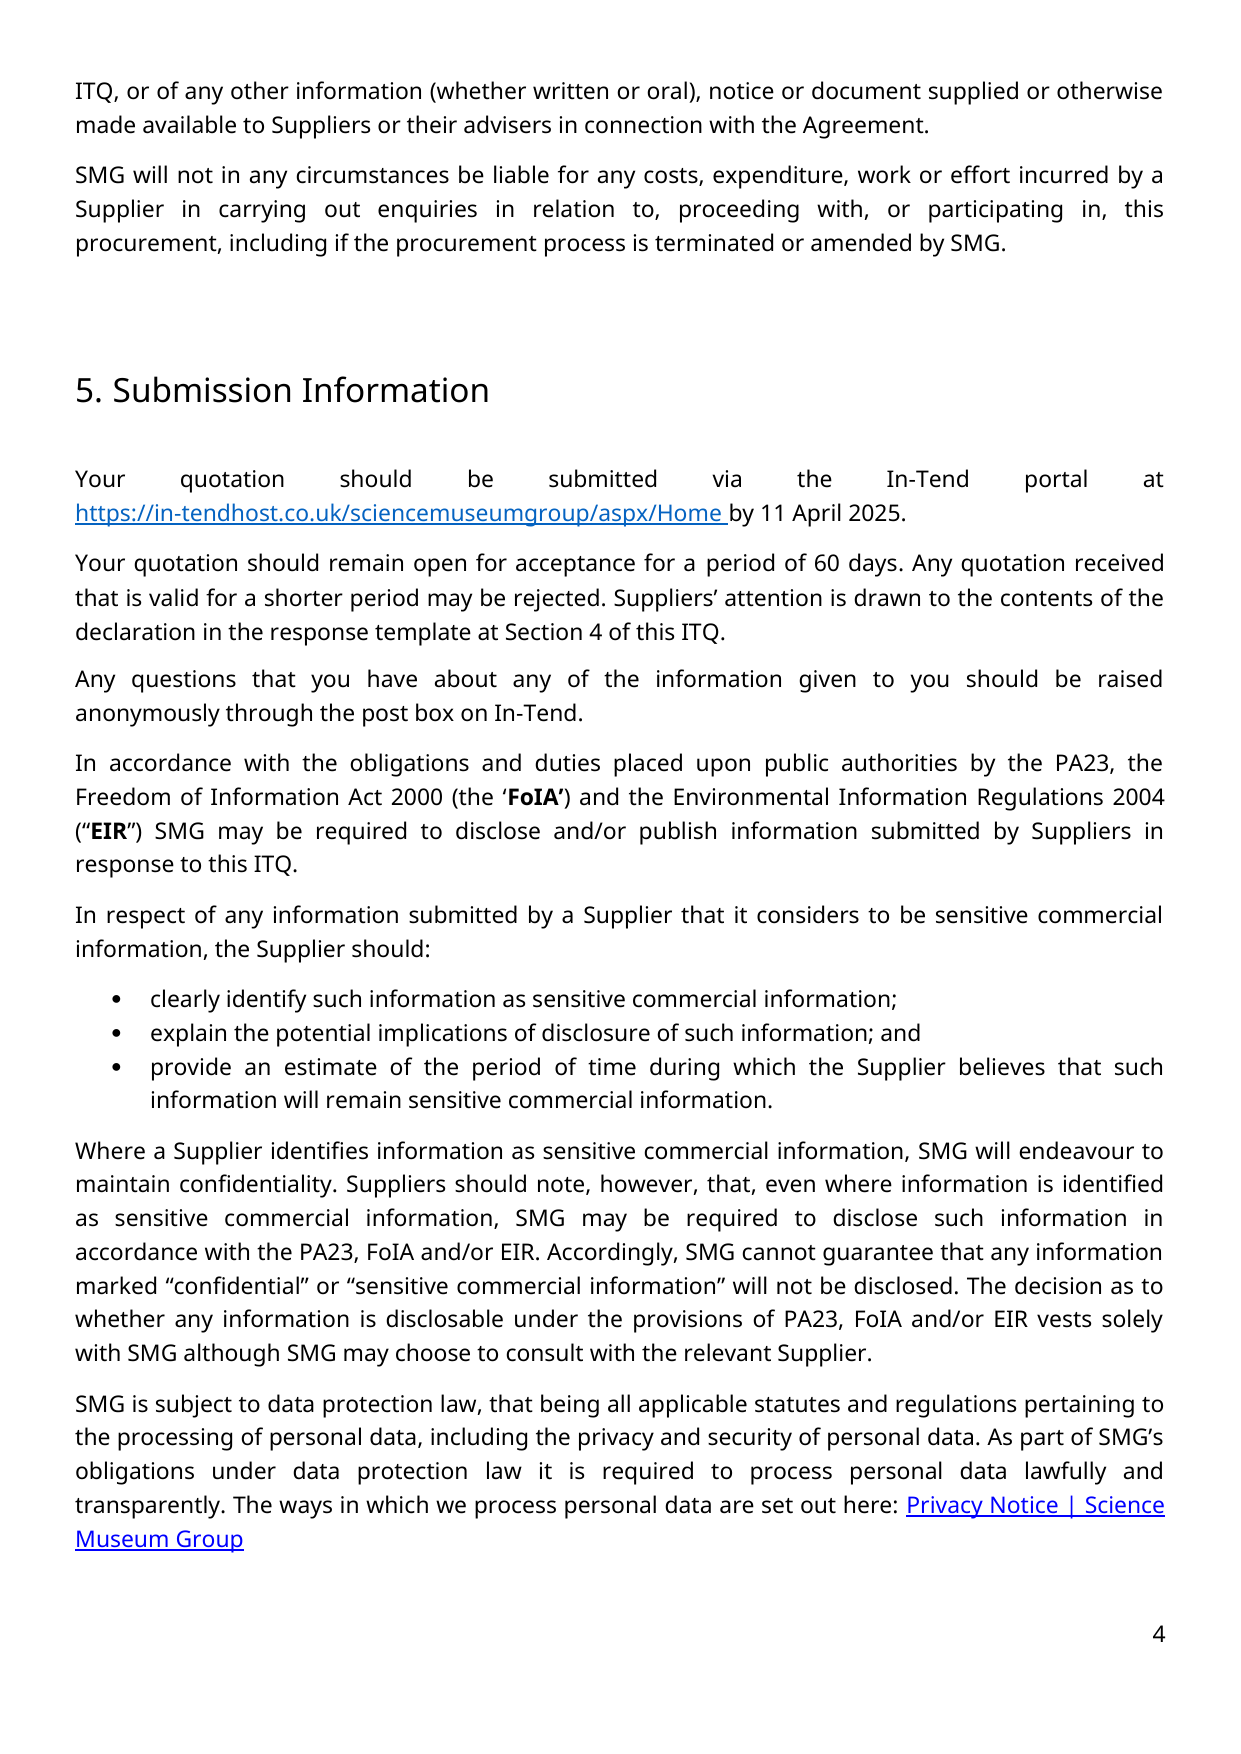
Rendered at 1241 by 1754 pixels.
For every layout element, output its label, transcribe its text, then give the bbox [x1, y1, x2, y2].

text Where a Supplier identifies information as sensitive commercial information, SMG will endeavour to maintain confidentiality. Suppliers should note, however, that, even where information is identified as sensitive commercial information, SMG may be required to disclose such information in accordance with the PA23, FoIA and/or EIR. Accordingly, SMG cannot guarantee that any information marked “confidential” or “sensitive commercial information” will not be disclosed. The decision as to whether any information is disclosable under the provisions of PA23, FoIA and/or EIR vests solely with SMG although SMG may choose to consult with the relevant Supplier. [75, 1134, 1165, 1368]
text In respect of any information submitted by a Supplier that it considers to be sensitive commercial information, the Supplier should: [75, 899, 1165, 964]
text SMG is subject to data protection law, that being all applicable statutes and regulations pertaining to the processing of personal data, including the privacy and security of personal data. As part of SMG’s obligations under data protection law it is required to process personal data lawfully and transparently. The ways in which we process personal data are set out here: Privacy Notice | Science Museum Group [75, 1387, 1165, 1554]
list explain the potential implications of disclosure of such information; and [112, 1017, 1165, 1048]
list provide an estimate of the period of time during which the Supplier believes that such information will remain sensitive commercial information. [112, 1050, 1165, 1115]
text Any questions that you have about any of the information given to you should be raised anonymously through the post box on In-Tend. [75, 663, 1165, 728]
subtitle Submission Information [75, 367, 1165, 413]
text SMG will not in any circumstances be liable for any costs, expenditure, work or effort incurred by a Supplier in carrying out enquiries in relation to, proceeding with, or participating in, this procurement, including if the procurement process is terminated or amended by SMG. [75, 159, 1165, 258]
text Your quotation should be submitted via the In-Tend portal at https://in-tendhost.co.uk/sciencemuseumgroup/aspx/Home by 11 April 2025. [75, 463, 1165, 528]
text Your quotation should remain open for acceptance for a period of 60 days. Any quotation received that is valid for a shorter period may be rejected. Suppliers’ attention is drawn to the contents of the declaration in the response template at Section 4 of this ITQ. [75, 547, 1165, 647]
list clearly identify such information as sensitive commercial information; [112, 983, 1165, 1014]
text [75, 75, 1165, 140]
text In accordance with the obligations and duties placed upon public authorities by the PA23, the Freedom of Information Act 2000 (the ‘FoIA’) and the Environmental Information Regulations 2004 (“EIR”) SMG may be required to disclose and/or publish information submitted by Suppliers in response to this ITQ. [75, 747, 1165, 879]
